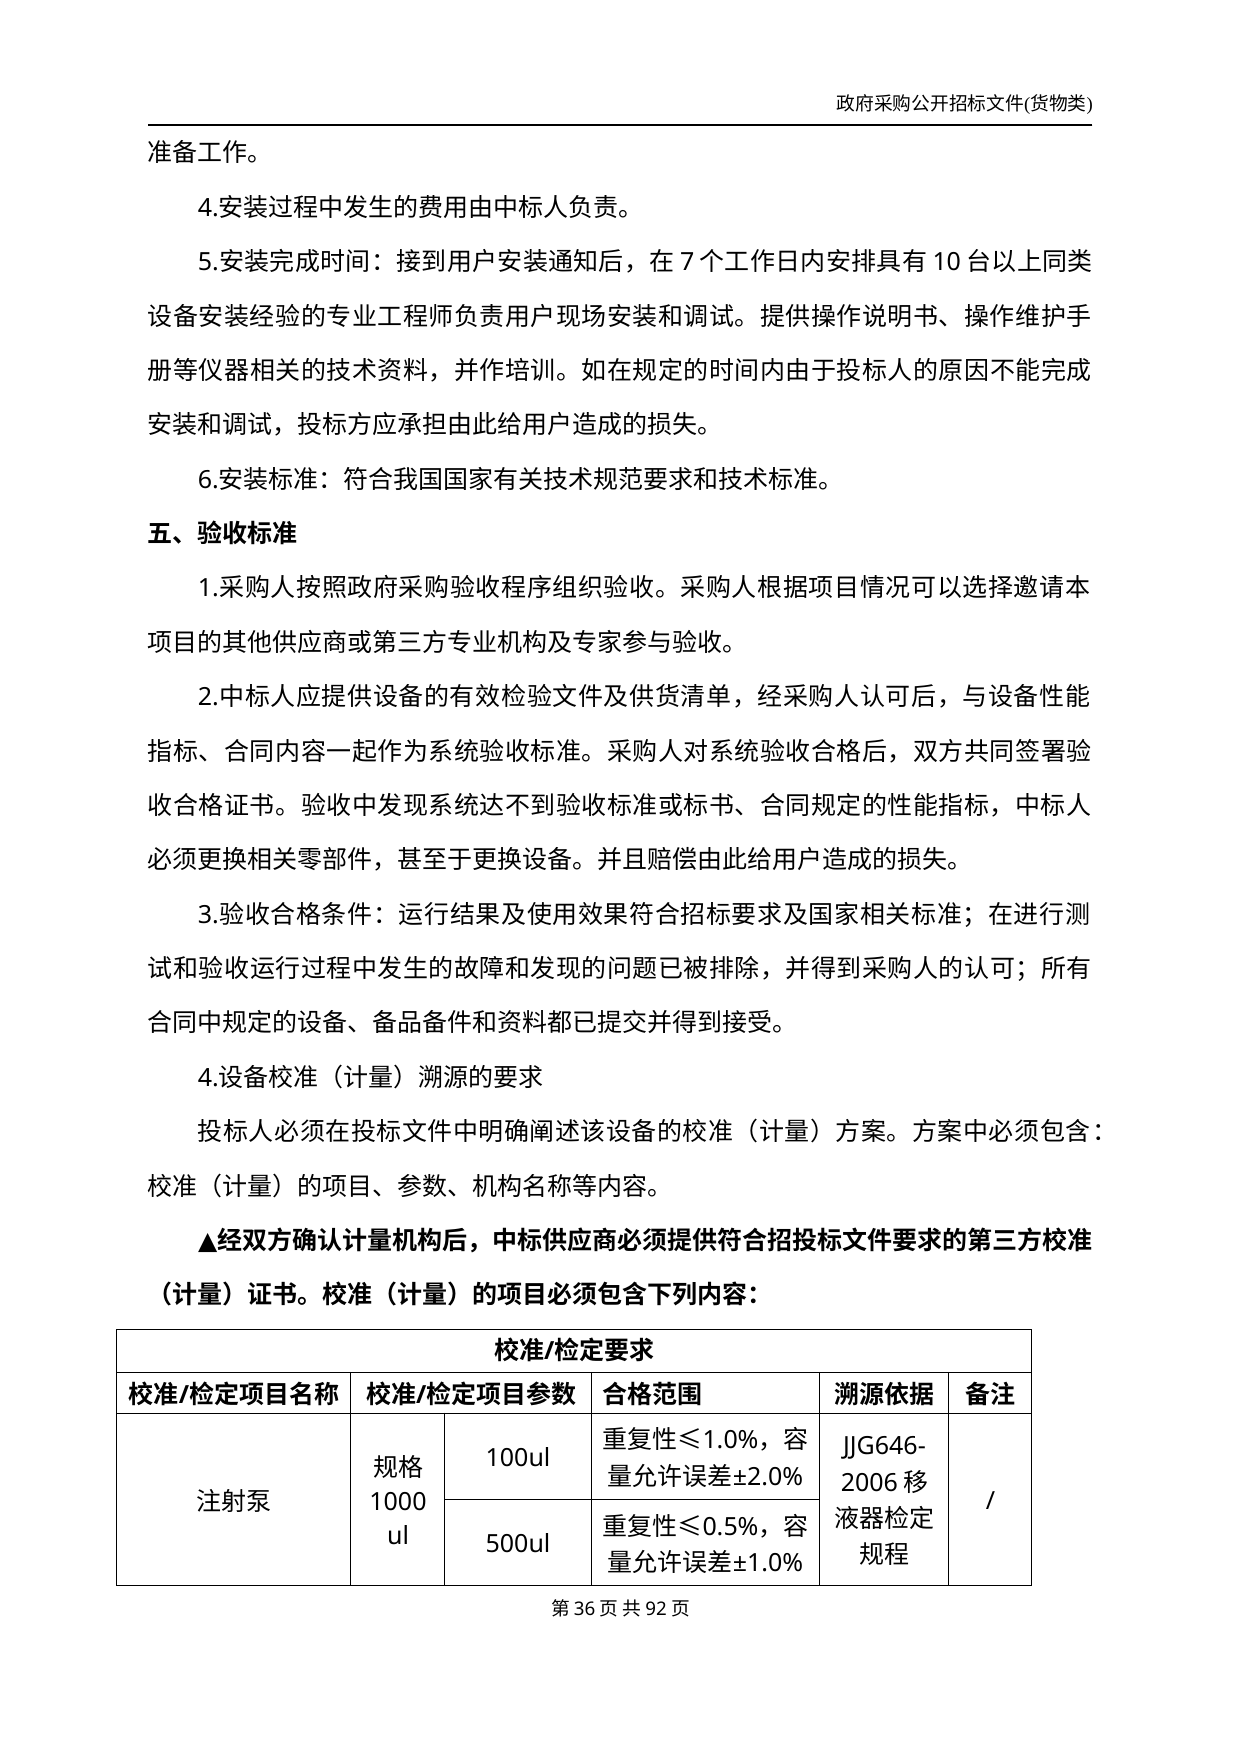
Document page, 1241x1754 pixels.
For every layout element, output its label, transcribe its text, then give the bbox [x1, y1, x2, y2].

text 5.安装完成时间：接到用户安装通知后，在7个工作日内安排具有10台以上同类设备安装经验的专业工程师负责用户现场安装和调试。提供操作说明书、操作维护手册等仪器相关的技术资料，并作培训。如在规定的时间内由于投标人的原因不能完成安装和调试，投标方应承担由此给用户造成的损失。 [148, 242, 1092, 441]
table_cell / [949, 1414, 1031, 1585]
table_cell 校准/检定项目名称 [117, 1373, 350, 1413]
text 4.设备校准（计量）溯源的要求 [148, 1057, 1092, 1093]
text 4.安装过程中发生的费用由中标人负责。 [148, 187, 1092, 223]
text 1.采购人按照政府采购验收程序组织验收。采购人根据项目情况可以选择邀请本项目的其他供应商或第三方专业机构及专家参与验收。 [148, 568, 1092, 658]
table_header 校准/检定要求 [117, 1330, 1031, 1372]
table_cell 备注 [949, 1373, 1031, 1413]
table_cell 合格范围 [592, 1373, 819, 1413]
text ▲经双方确认计量机构后，中标供应商必须提供符合招投标文件要求的第三方校准（计量）证书。校准（计量）的项目必须包含下列内容： [148, 1220, 1092, 1311]
table_cell 溯源依据 [820, 1373, 948, 1413]
text 2.中标人应提供设备的有效检验文件及供货清单，经采购人认可后，与设备性能指标、合同内容一起作为系统验收标准。采购人对系统验收合格后，双方共同签署验收合格证书。验收中发现系统达不到验收标准或标书、合同规定的性能指标，中标人必须更换相关零部件，甚至于更换设备。并且赔偿由此给用户造成的损失。 [148, 677, 1092, 876]
table_cell 规格1000ul [351, 1414, 444, 1585]
text 投标人必须在投标文件中明确阐述该设备的校准（计量）方案。方案中必须包含：校准（计量）的项目、参数、机构名称等内容。 [148, 1112, 1092, 1202]
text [148, 133, 1092, 169]
table_cell 500ul [445, 1500, 591, 1585]
subtitle 五、验收标准 [148, 513, 1092, 550]
text 3.验收合格条件：运行结果及使用效果符合招标要求及国家相关标准；在进行测试和验收运行过程中发生的故障和发现的问题已被排除，并得到采购人的认可；所有合同中规定的设备、备品备件和资料都已提交并得到接受。 [148, 894, 1092, 1039]
text 6.安装标准：符合我国国家有关技术规范要求和技术标准。 [148, 459, 1092, 495]
table_cell 注射泵 [117, 1414, 350, 1585]
table_cell JJG646-2006移液器检定规程 [820, 1414, 948, 1585]
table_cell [592, 1500, 819, 1585]
table_cell 100ul [445, 1414, 591, 1499]
table_cell 校准/检定项目参数 [351, 1373, 591, 1413]
table_cell 重复性≤1.0%，容量允许误差±2.0% [592, 1414, 819, 1499]
